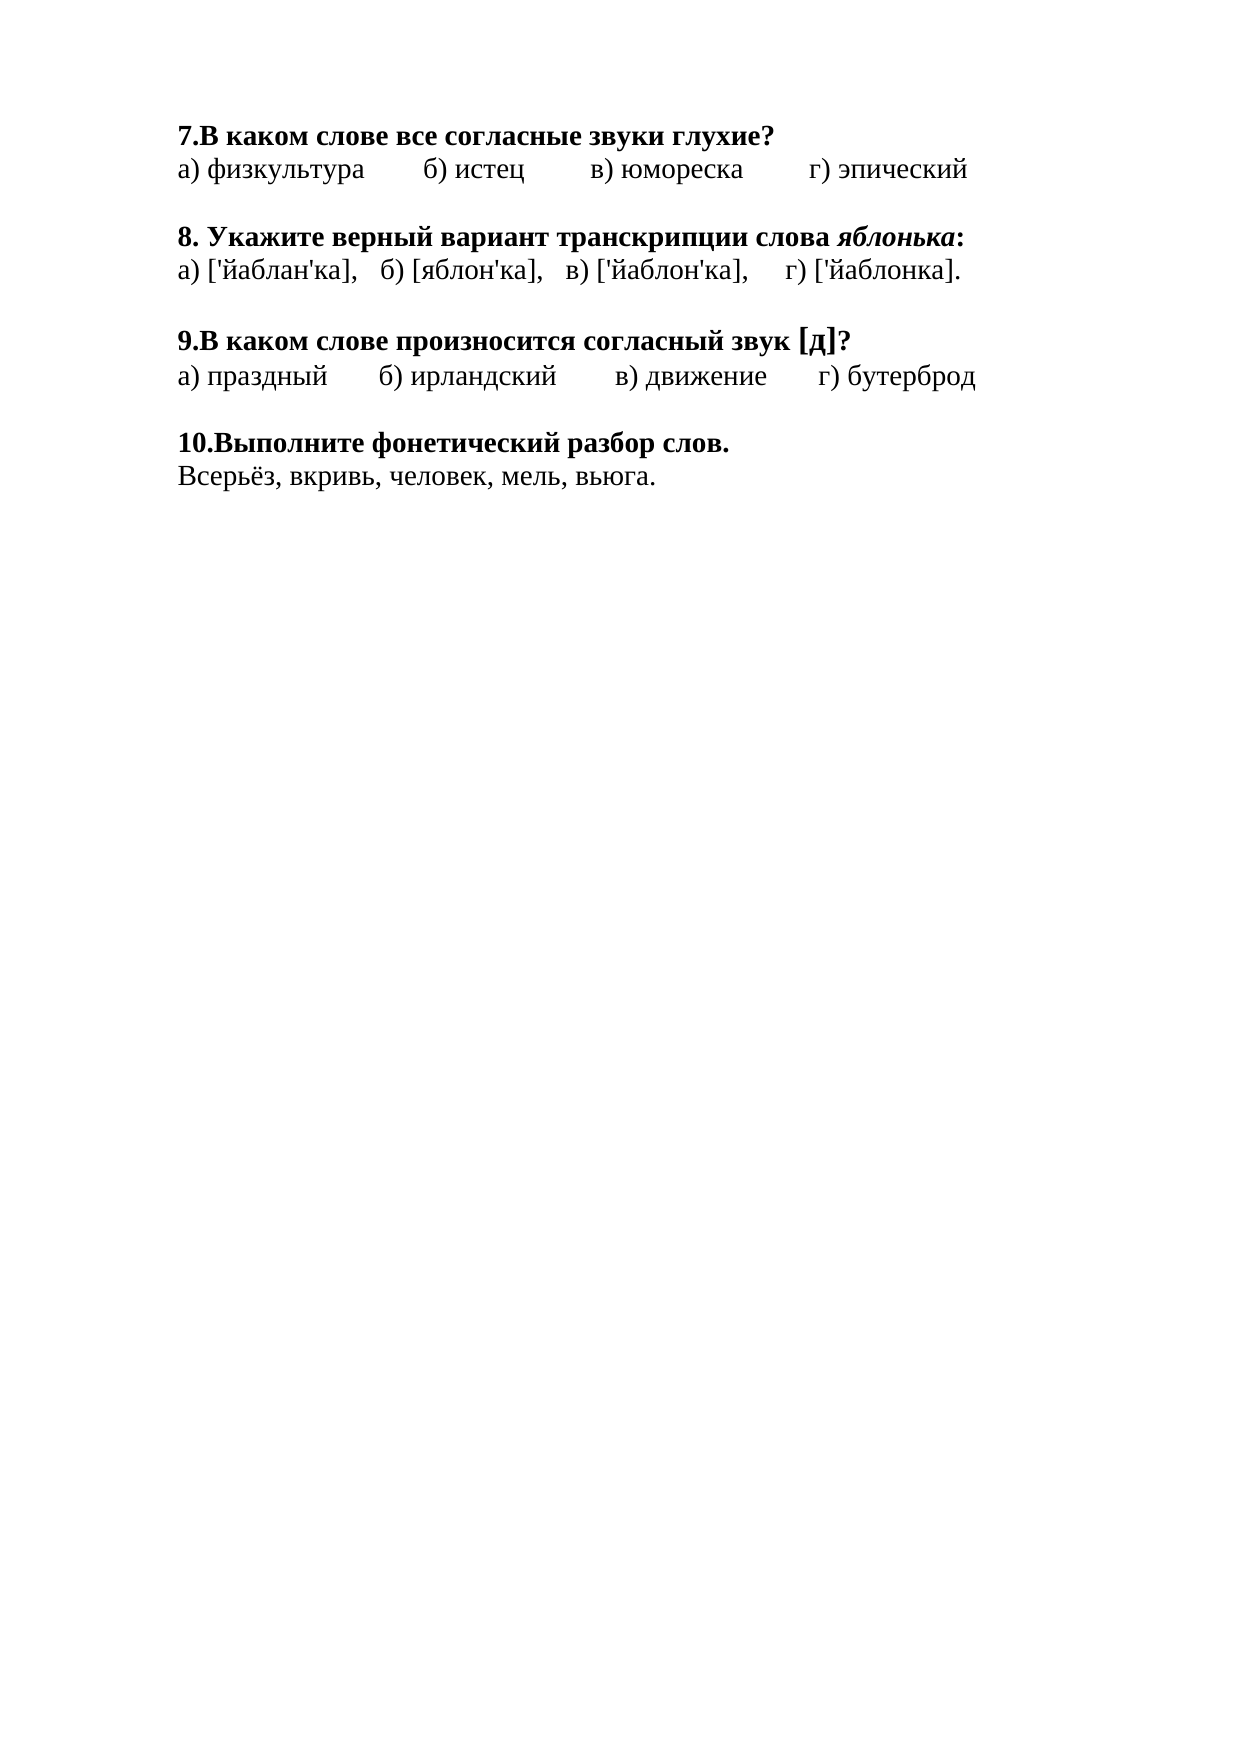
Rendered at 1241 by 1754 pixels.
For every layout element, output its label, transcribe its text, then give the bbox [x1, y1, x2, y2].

text Всерьёз, вкривь, человек, мель, вьюга. [177, 458, 1152, 492]
text а) праздный б) ирландский в) движение г) бутерброд [177, 358, 1152, 391]
text 8. Укажите верный вариант транскрипции слова яблонька: [177, 219, 1152, 252]
text 10.Выполните фонетический разбор слов. [177, 425, 1152, 458]
text а) ['йаблан'ка], б) [яблон'ка], в) ['йаблон'ка], г) ['йаблонка]. [177, 252, 1152, 286]
text 9.В каком слове произносится согласный звук [д]? [177, 319, 1152, 358]
text 7.В каком слове все согласные звуки глухие? а) физкультура б) истец в) юмореска г) эпический [177, 118, 1152, 185]
